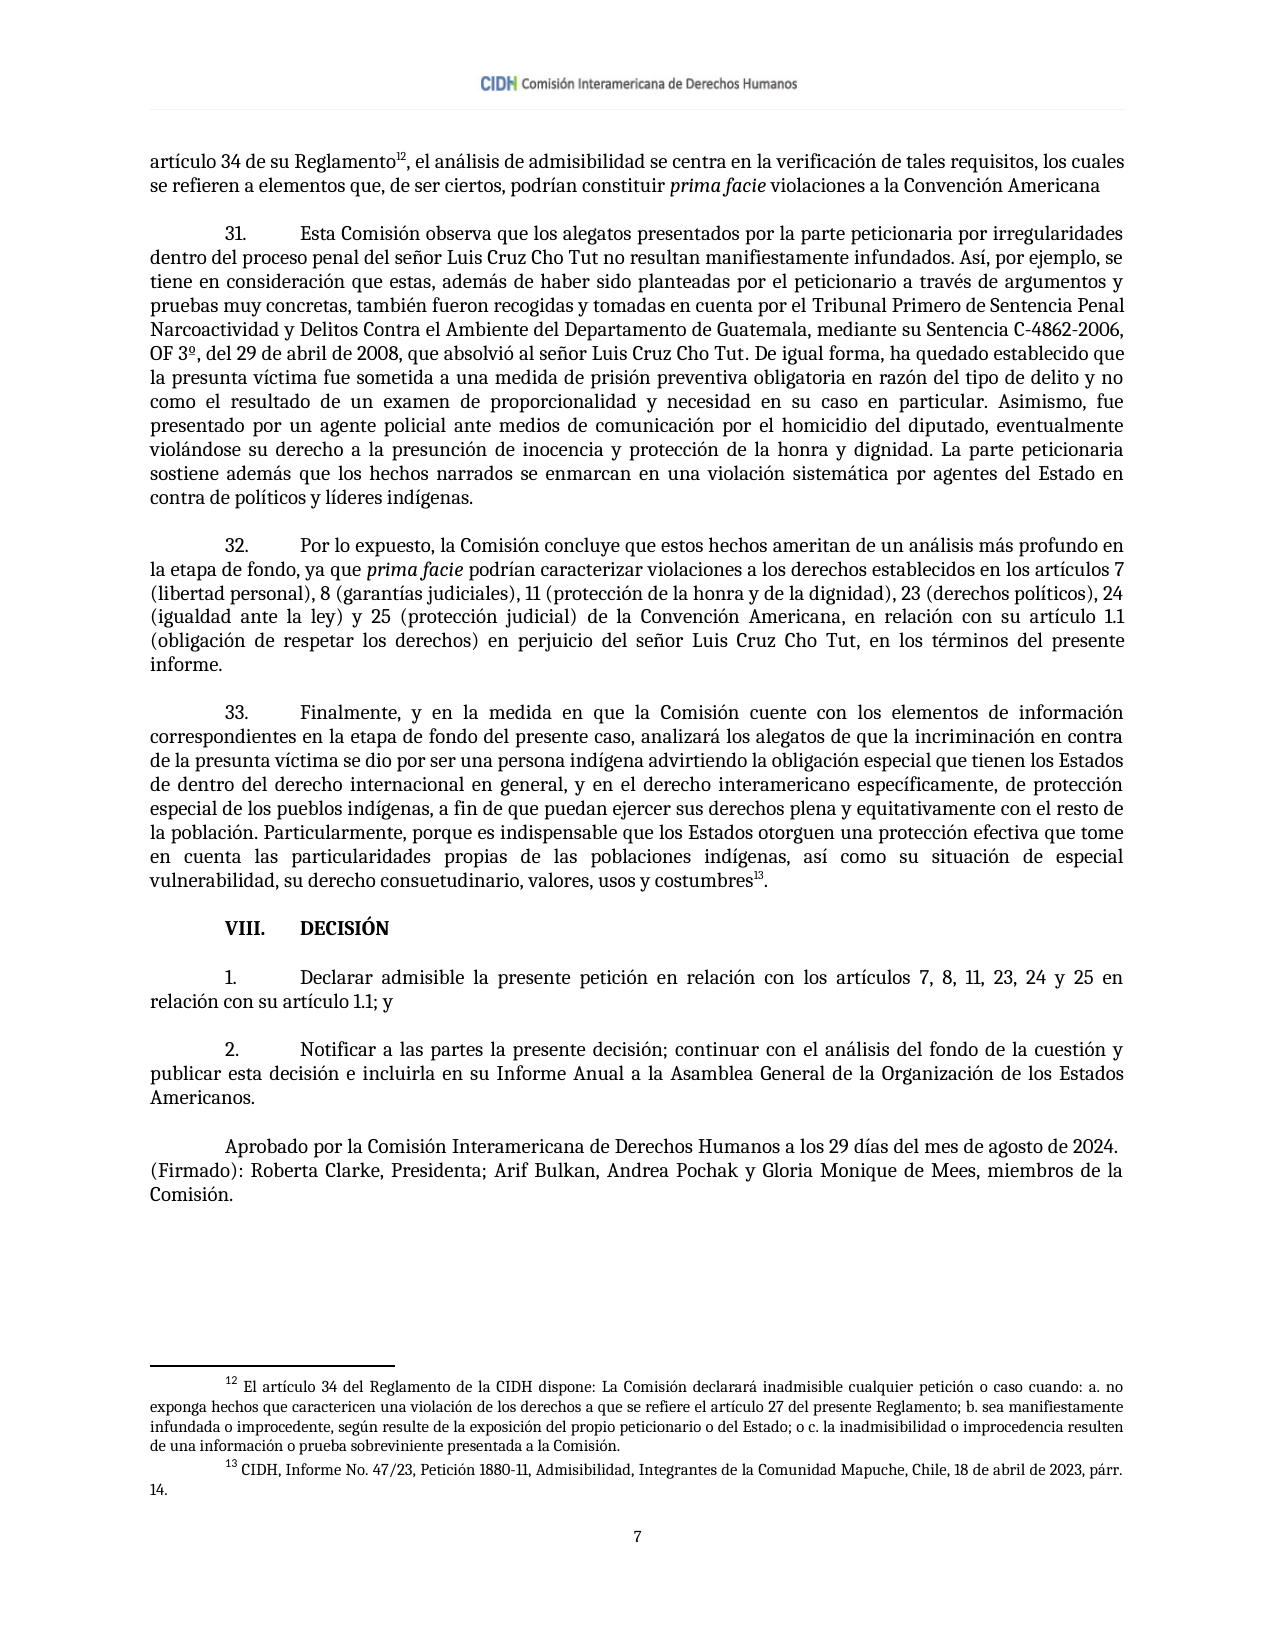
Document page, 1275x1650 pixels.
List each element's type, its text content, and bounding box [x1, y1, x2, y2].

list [150, 150, 1125, 198]
list Esta Comisión observa que los alegatos presentados por la parte peticionaria por irregularidades dentro del proceso penal del señor Luis Cruz Cho Tut no resultan manifiestamente infundados. Así, por ejemplo, se tiene en consideración que estas, además de haber sido planteadas por el peticionario a través de argumentos y pruebas muy concretas, también fueron recogidas y tomadas en cuenta por el Tribunal Primero de Sentencia Penal Narcoactividad y Delitos Contra el Ambiente del Departamento de Guatemala, mediante su Sentencia C-4862-2006, OF 3º, del 29 de abril de 2008, que absolvió al señor Luis Cruz Cho Tut. De igual forma, ha quedado establecido que la presunta víctima fue sometida a una medida de prisión preventiva obligatoria en razón del tipo de delito y no como el resultado de un examen de proporcionalidad y necesidad en su caso en particular. Asimismo, fue presentado por un agente policial ante medios de comunicación por el homicidio del diputado, eventualmente violándose su derecho a la presunción de inocencia y protección de la honra y dignidad. La parte peticionaria sostiene además que los hechos narrados se enmarcan en una violación sistemática por agentes del Estado en contra de políticos y líderes indígenas. [150, 222, 1125, 509]
list Finalmente, y en la medida en que la Comisión cuente con los elementos de información correspondientes en la etapa de fondo del presente caso, analizará los alegatos de que la incriminación en contra de la presunta víctima se dio por ser una persona indígena advirtiendo la obligación especial que tienen los Estados de dentro del derecho internacional en general, y en el derecho interamericano específicamente, de protección especial de los pueblos indígenas, a fin de que puedan ejercer sus derechos plena y equitativamente con el resto de la población. Particularmente, porque es indispensable que los Estados otorguen una protección efectiva que tome en cuenta las particularidades propias de las poblaciones indígenas, así como su situación de especial vulnerabilidad, su derecho consuetudinario, valores, usos y costumbres. [150, 701, 1125, 893]
picture [475, 75, 800, 93]
list Notificar a las partes la presente decisión; continuar con el análisis del fondo de la cuestión y publicar esta decisión e incluirla en su Informe Anual a la Asamblea General de la Organización de los Estados Americanos. [150, 1037, 1125, 1109]
list Por lo expuesto, la Comisión concluye que estos hechos ameritan de un análisis más profundo en la etapa de fondo, ya que prima facie podrían caracterizar violaciones a los derechos establecidos en los artículos 7 (libertad personal), 8 (garantías judiciales), 11 (protección de la honra y de la dignidad), 23 (derechos políticos), 24 (igualdad ante la ley) y 25 (protección judicial) de la Convención Americana, en relación con su artículo 1.1 (obligación de respetar los derechos) en perjuicio del señor Luis Cruz Cho Tut, en los términos del presente informe. [150, 533, 1125, 677]
list Declarar admisible la presente petición en relación con los artículos 7, 8, 11, 23, 24 y 25 en relación con su artículo 1.1; y [150, 966, 1125, 1013]
list VIII. DECISIÓN [150, 917, 1125, 941]
text Aprobado por la Comisión Interamericana de Derechos Humanos a los 29 días del mes de agosto de 2024. (Firmado): Roberta Clarke, Presidenta; Arif Bulkan, Andrea Pochak y Gloria Monique de Mees, miembros de la Comisión. [150, 1134, 1125, 1206]
